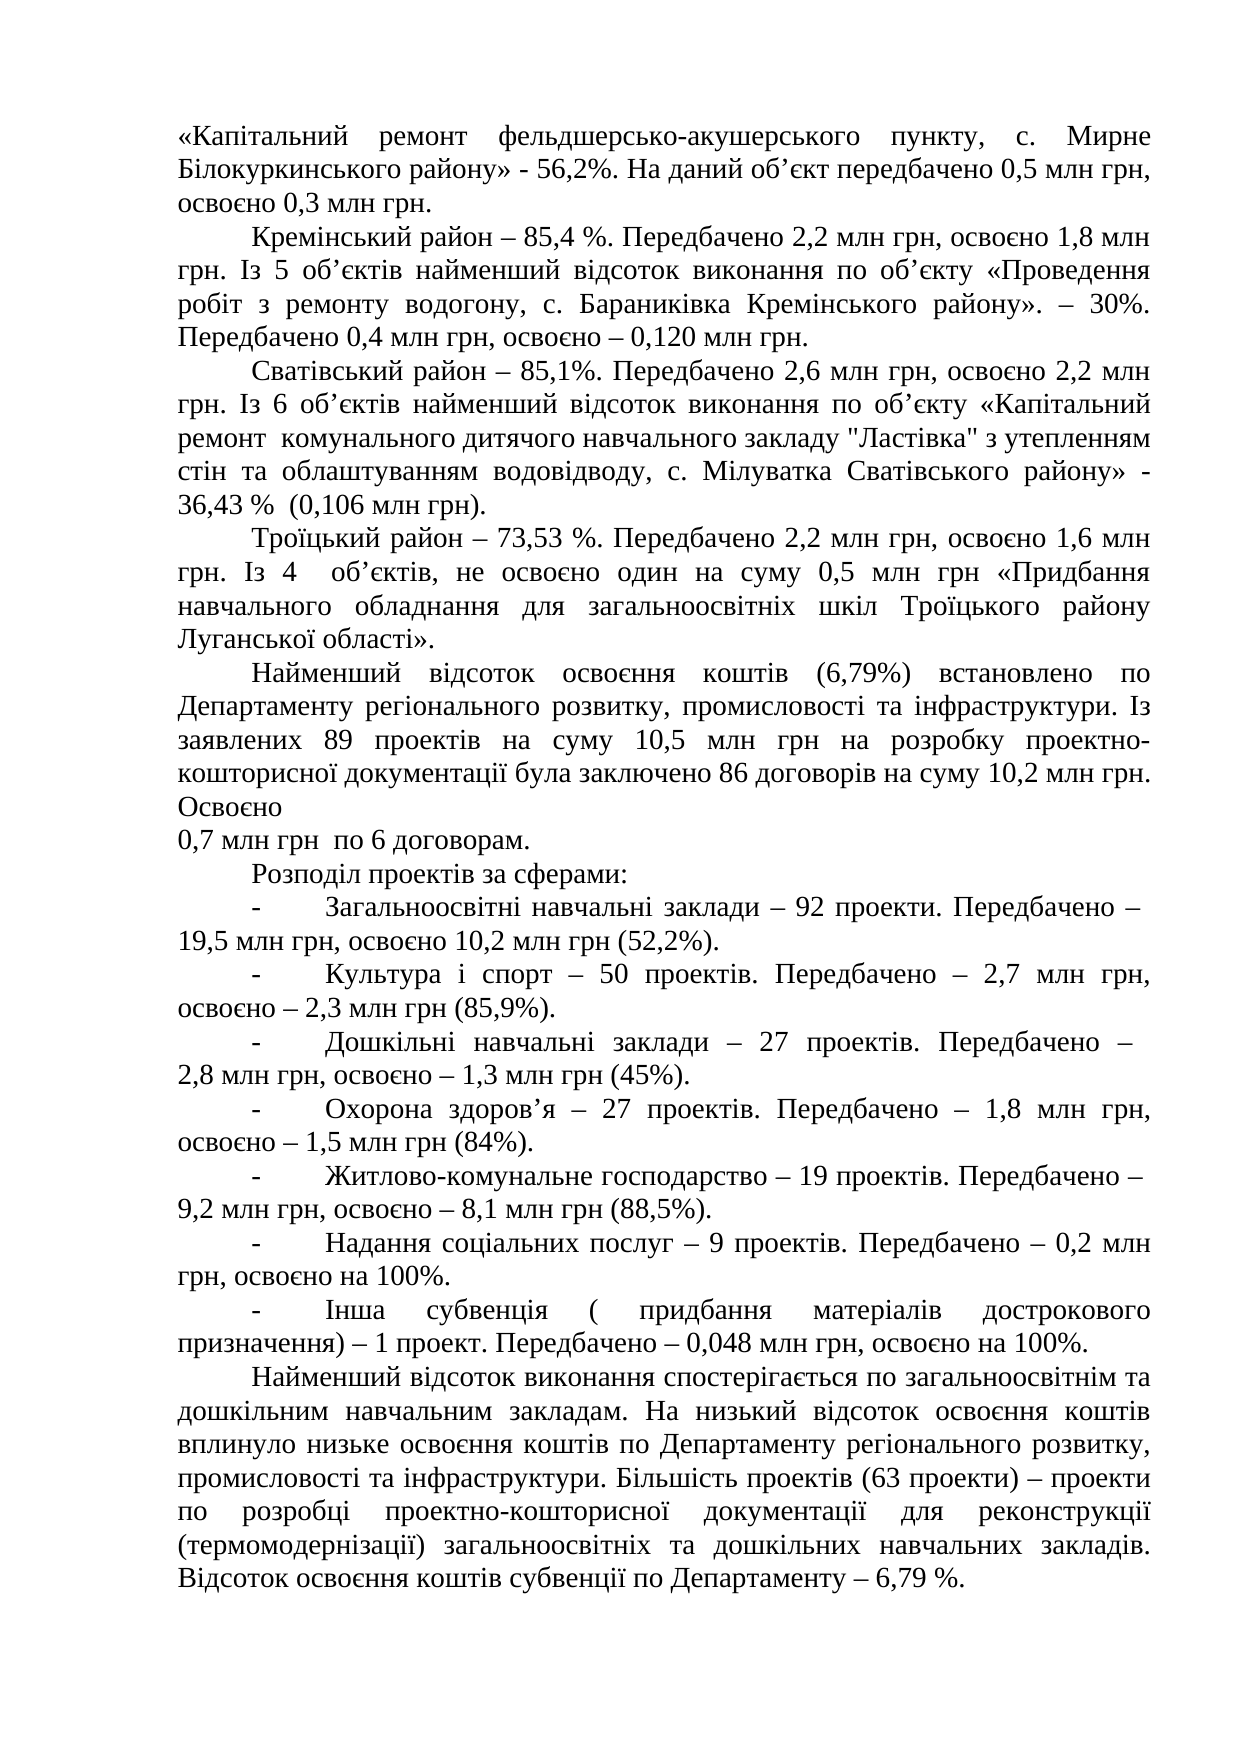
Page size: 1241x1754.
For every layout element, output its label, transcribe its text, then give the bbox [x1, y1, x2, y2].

text Сватівський район – 85,1%. Передбачено 2,6 млн грн, освоєно 2,2 млн грн. Із 6 об’єктів найменший відсоток виконання по об’єкту «Капітальний ремонт комунального дитячого навчального закладу "Ластівка" з утепленням стін та облаштуванням водовідводу, c. Мілуватка Сватівського району» - 36,43 % (0,106 млн грн). [177, 353, 1152, 521]
text Найменший відсоток освоєння коштів (6,79%) встановлено по Департаменту регіонального розвитку, промисловості та інфраструктури. Із заявлених 89 проектів на суму 10,5 млн грн на розробку проектно-кошторисної документації була заключено 86 договорів на суму 10,2 млн грн. Освоєно 0,7 млн грн по 6 договорам. [177, 655, 1152, 856]
text - Охорона здоров’я – 27 проектів. Передбачено – 1,8 млн грн, освоєно – 1,5 млн грн (84%). [177, 1091, 1152, 1158]
text - Надання соціальних послуг – 9 проектів. Передбачено – 0,2 млн грн, освоєно на 100%. [177, 1225, 1152, 1292]
text Троїцький район – 73,53 %. Передбачено 2,2 млн грн, освоєно 1,6 млн грн. Із 4 об’єктів, не освоєно один на суму 0,5 млн грн «Придбання навчального обладнання для загальноосвітніх шкіл Троїцького району Луганської області». [177, 521, 1152, 655]
text - Культура і спорт – 50 проектів. Передбачено – 2,7 млн грн, освоєно – 2,3 млн грн (85,9%). [177, 957, 1152, 1024]
text - Дошкільні навчальні заклади – 27 проектів. Передбачено – 2,8 млн грн, освоєно – 1,3 млн грн (45%). [177, 1024, 1152, 1091]
text Найменший відсоток виконання спостерігається по загальноосвітнім та дошкільним навчальним закладам. На низький відсоток освоєння коштів вплинуло низьке освоєння коштів по Департаменту регіонального розвитку, промисловості та інфраструктури. Більшість проектів (63 проекти) – проекти по розробці проектно-кошторисної документації для реконструкції (термомодернізації) загальноосвітніх та дошкільних навчальних закладів. Відсоток освоєння коштів субвенції по Департаменту – 6,79 %. [177, 1359, 1152, 1594]
text Кремінський район – 85,4 %. Передбачено 2,2 млн грн, освоєно 1,8 млн грн. Із 5 об’єктів найменший відсоток виконання по об’єкту «Проведення робіт з ремонту водогону, с. Бараниківка Кремінського району». – 30%. Передбачено 0,4 млн грн, освоєно – 0,120 млн грн. [177, 219, 1152, 353]
text - Інша субвенція ( придбання матеріалів дострокового призначення) – 1 проект. Передбачено – 0,048 млн грн, освоєно на 100%. [177, 1292, 1152, 1359]
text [177, 118, 1152, 219]
text - Житлово-комунальне господарство – 19 проектів. Передбачено – 9,2 млн грн, освоєно – 8,1 млн грн (88,5%). [177, 1158, 1152, 1225]
text - Загальноосвітні навчальні заклади – 92 проекти. Передбачено – 19,5 млн грн, освоєно 10,2 млн грн (52,2%). [177, 889, 1152, 957]
text Розподіл проектів за сферами: [177, 856, 1152, 889]
